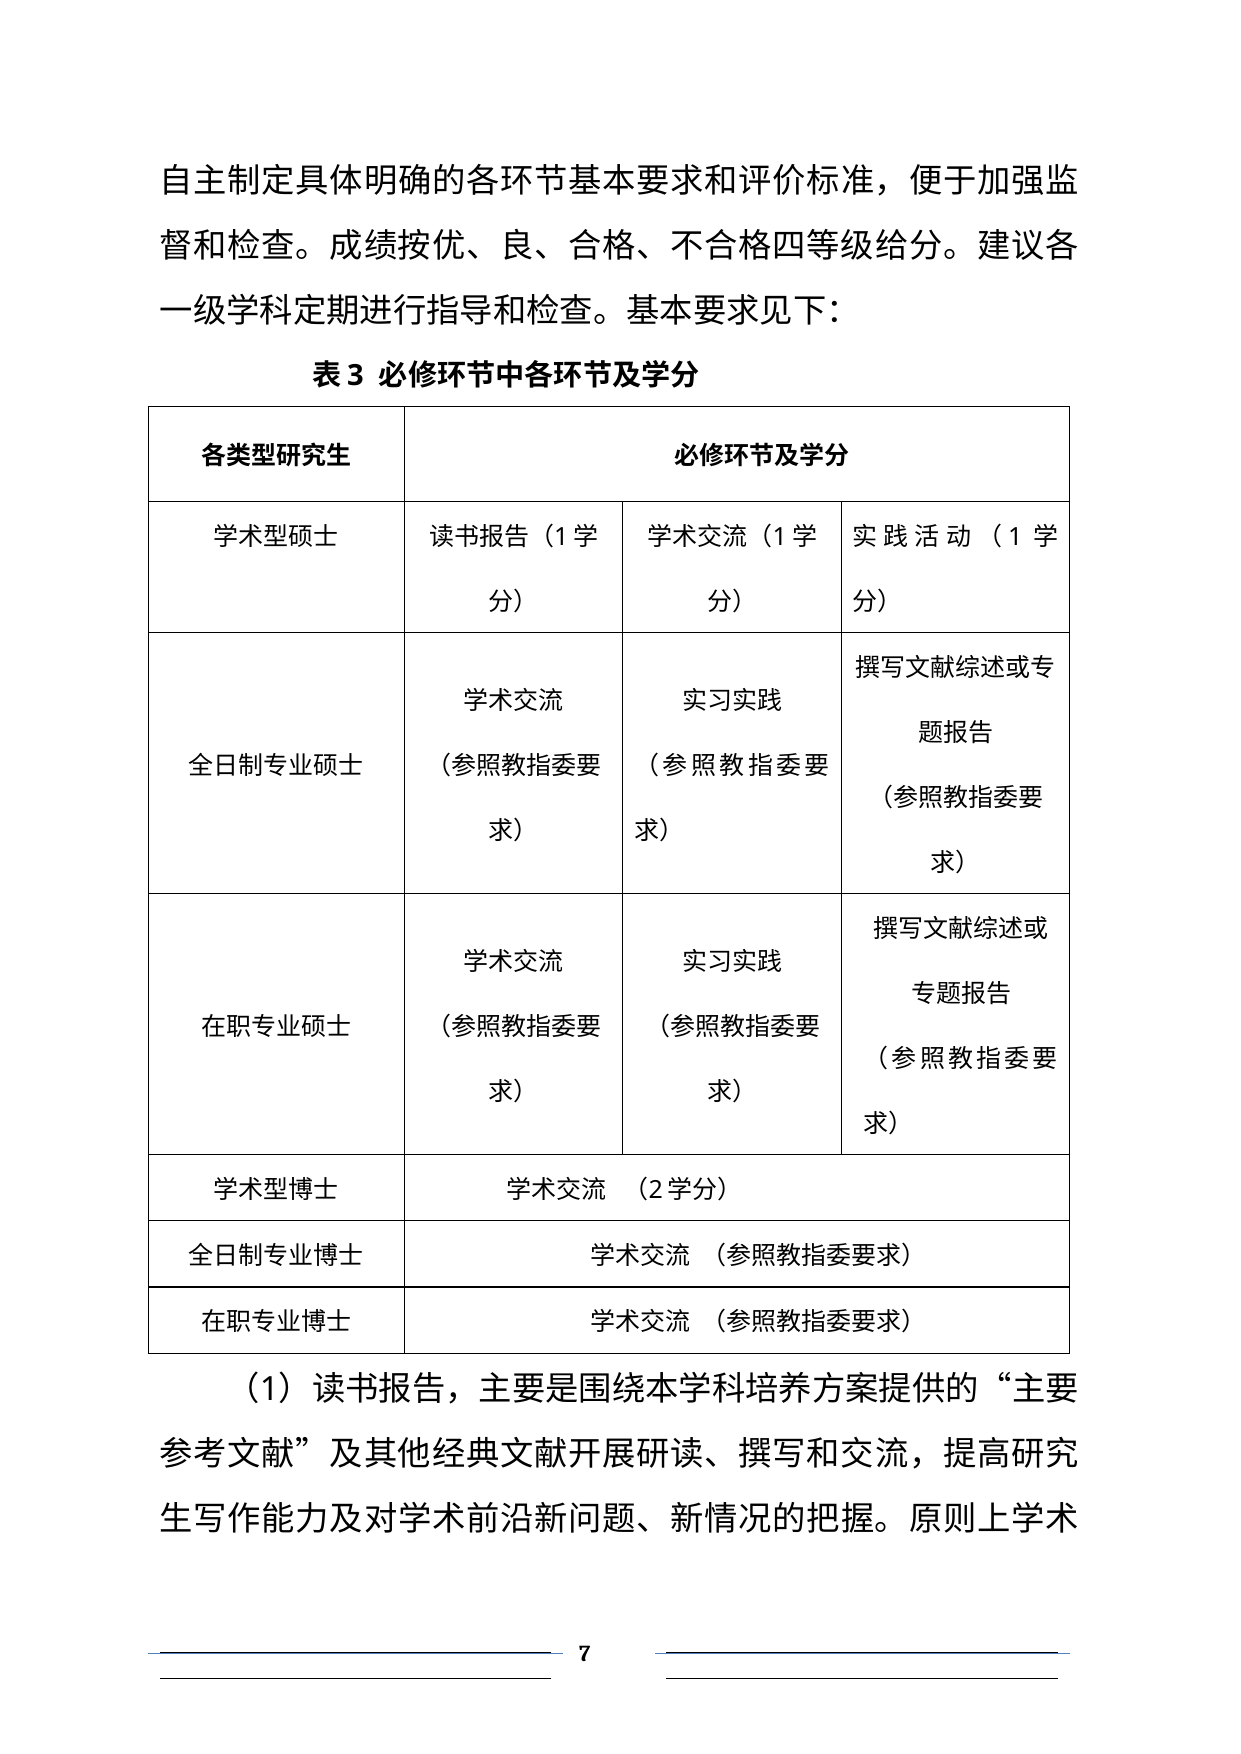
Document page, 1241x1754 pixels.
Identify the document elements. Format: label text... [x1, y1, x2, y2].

text 表3 必修环节中各环节及学分 [159, 341, 1081, 406]
table_cell 学术交流 （参照教指委要求） [405, 894, 622, 1154]
table_cell 在职专业硕士 [149, 894, 404, 1154]
table_cell 学术交流（1学分） [623, 502, 841, 632]
table_cell 实习实践 （参照教指委要求） [623, 894, 841, 1154]
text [159, 146, 1081, 341]
table_cell 实践活动（1学分） [842, 502, 1069, 632]
table_cell 学术交流 （参照教指委要求） [405, 633, 622, 893]
table_cell 撰写文献综述或专题报告 （参照教指委要求） [842, 894, 1069, 1154]
table_cell 全日制专业硕士 [149, 633, 404, 893]
table_cell 撰写文献综述或专题报告 （参照教指委要求） [842, 633, 1069, 893]
table_cell 学术型博士 [149, 1155, 404, 1220]
table_header 各类型研究生 [149, 407, 404, 501]
table_cell 学术交流 （2学分） [405, 1155, 1069, 1220]
table_cell 在职专业博士 [149, 1288, 404, 1352]
table_cell 学术交流 （参照教指委要求） [405, 1288, 1069, 1352]
table_header 必修环节及学分 [405, 407, 1069, 501]
table_cell 学术型硕士 [149, 502, 404, 632]
table_cell 读书报告（1学分） [405, 502, 622, 632]
table_cell 学术交流 （参照教指委要求） [405, 1221, 1069, 1286]
table_cell 实习实践 （参照教指委要求） [623, 633, 841, 893]
table_cell 全日制专业博士 [149, 1221, 404, 1286]
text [159, 1353, 1081, 1548]
